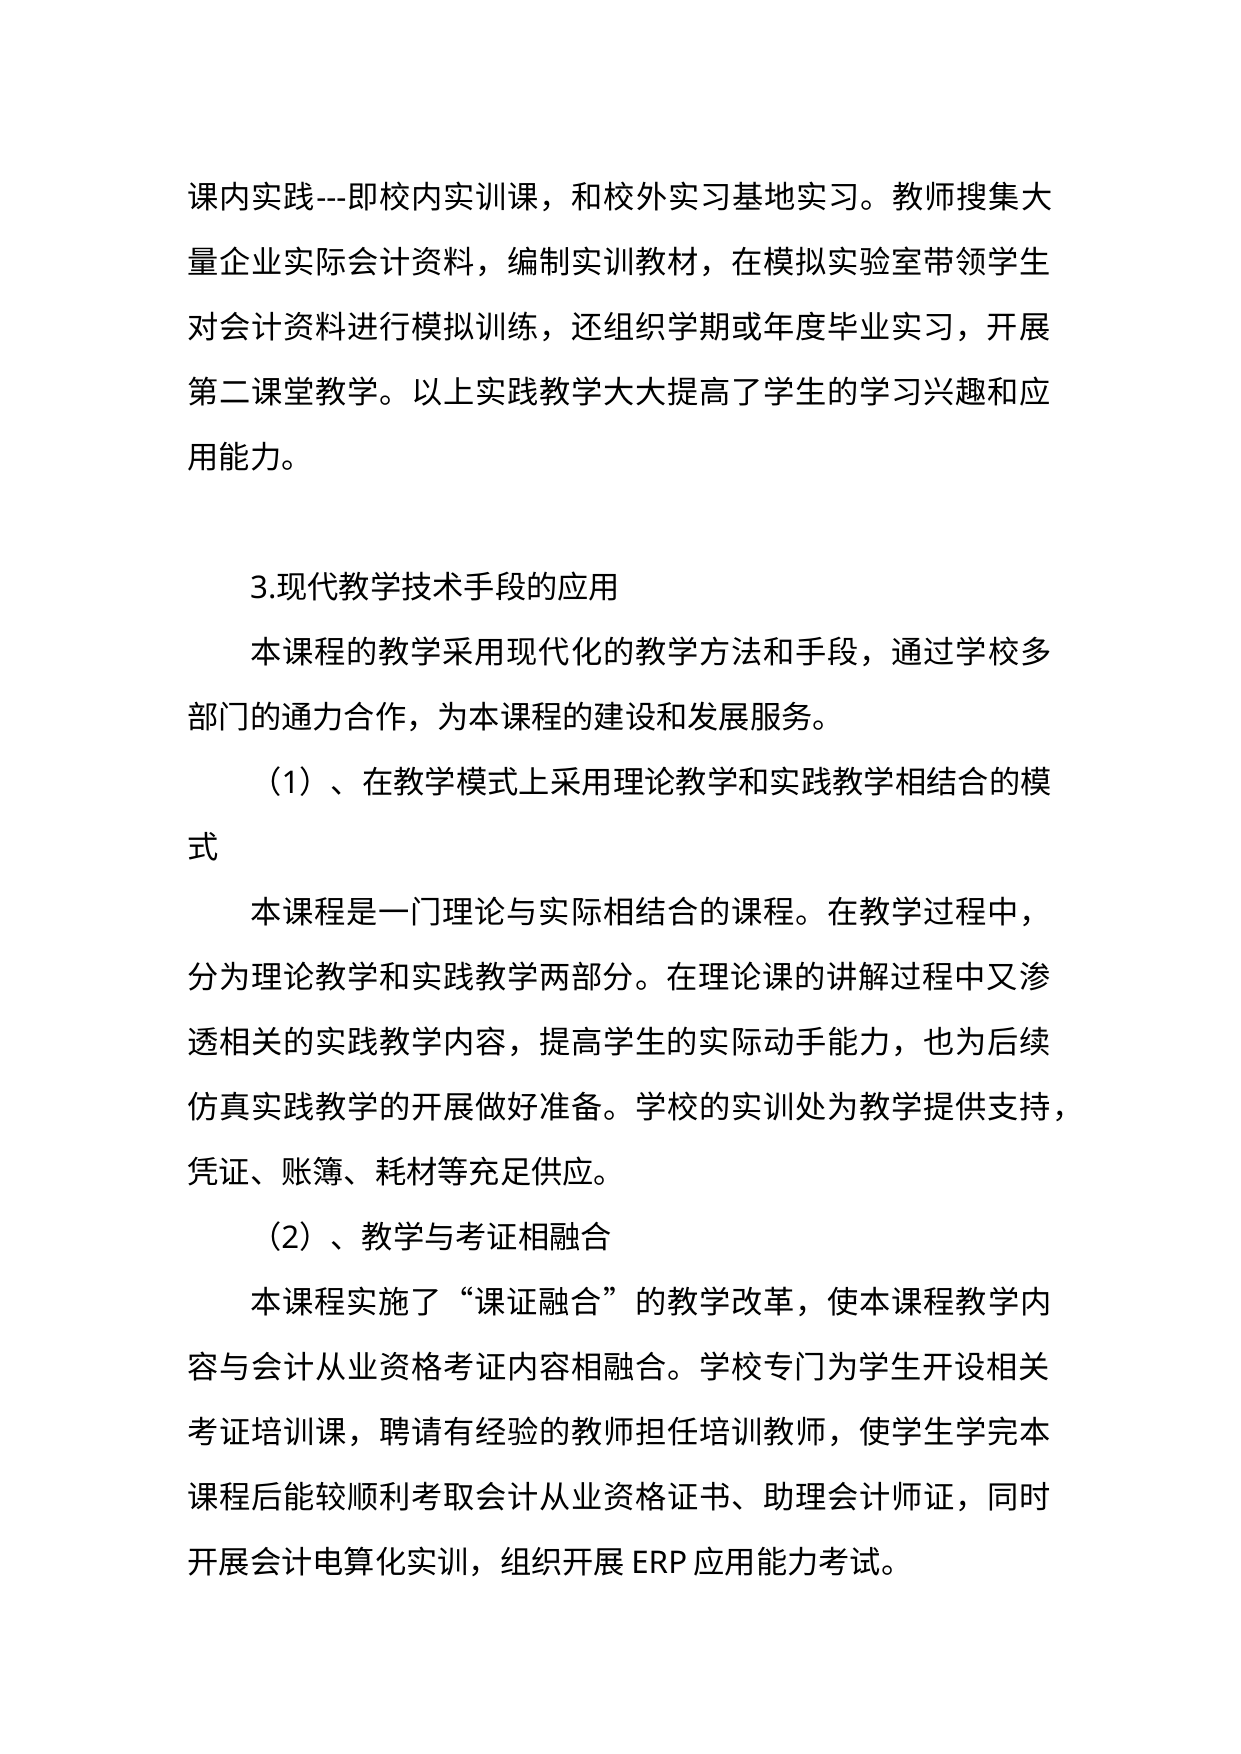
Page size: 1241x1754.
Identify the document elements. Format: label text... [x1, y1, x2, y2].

list 本课程是一门理论与实际相结合的课程。在教学过程中，分为理论教学和实践教学两部分。在理论课的讲解过程中又渗透相关的实践教学内容，提高学生的实际动手能力，也为后续仿真实践教学的开展做好准备。学校的实训处为教学提供支持，凭证、账簿、耗材等充足供应。 [187, 877, 1053, 1202]
list （2）、教学与考证相融合 [187, 1202, 1053, 1267]
list 本课程的教学采用现代化的教学方法和手段，通过学校多部门的通力合作，为本课程的建设和发展服务。 [187, 617, 1053, 747]
list 本课程实施了“课证融合”的教学改革，使本课程教学内容与会计从业资格考证内容相融合。学校专门为学生开设相关考证培训课，聘请有经验的教师担任培训教师，使学生学完本课程后能较顺利考取会计从业资格证书、助理会计师证，同时开展会计电算化实训，组织开展ERP应用能力考试。 [187, 1267, 1053, 1592]
list 3.现代教学技术手段的应用 [187, 552, 1053, 617]
list （1）、在教学模式上采用理论教学和实践教学相结合的模式 [187, 747, 1053, 877]
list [187, 162, 1053, 487]
